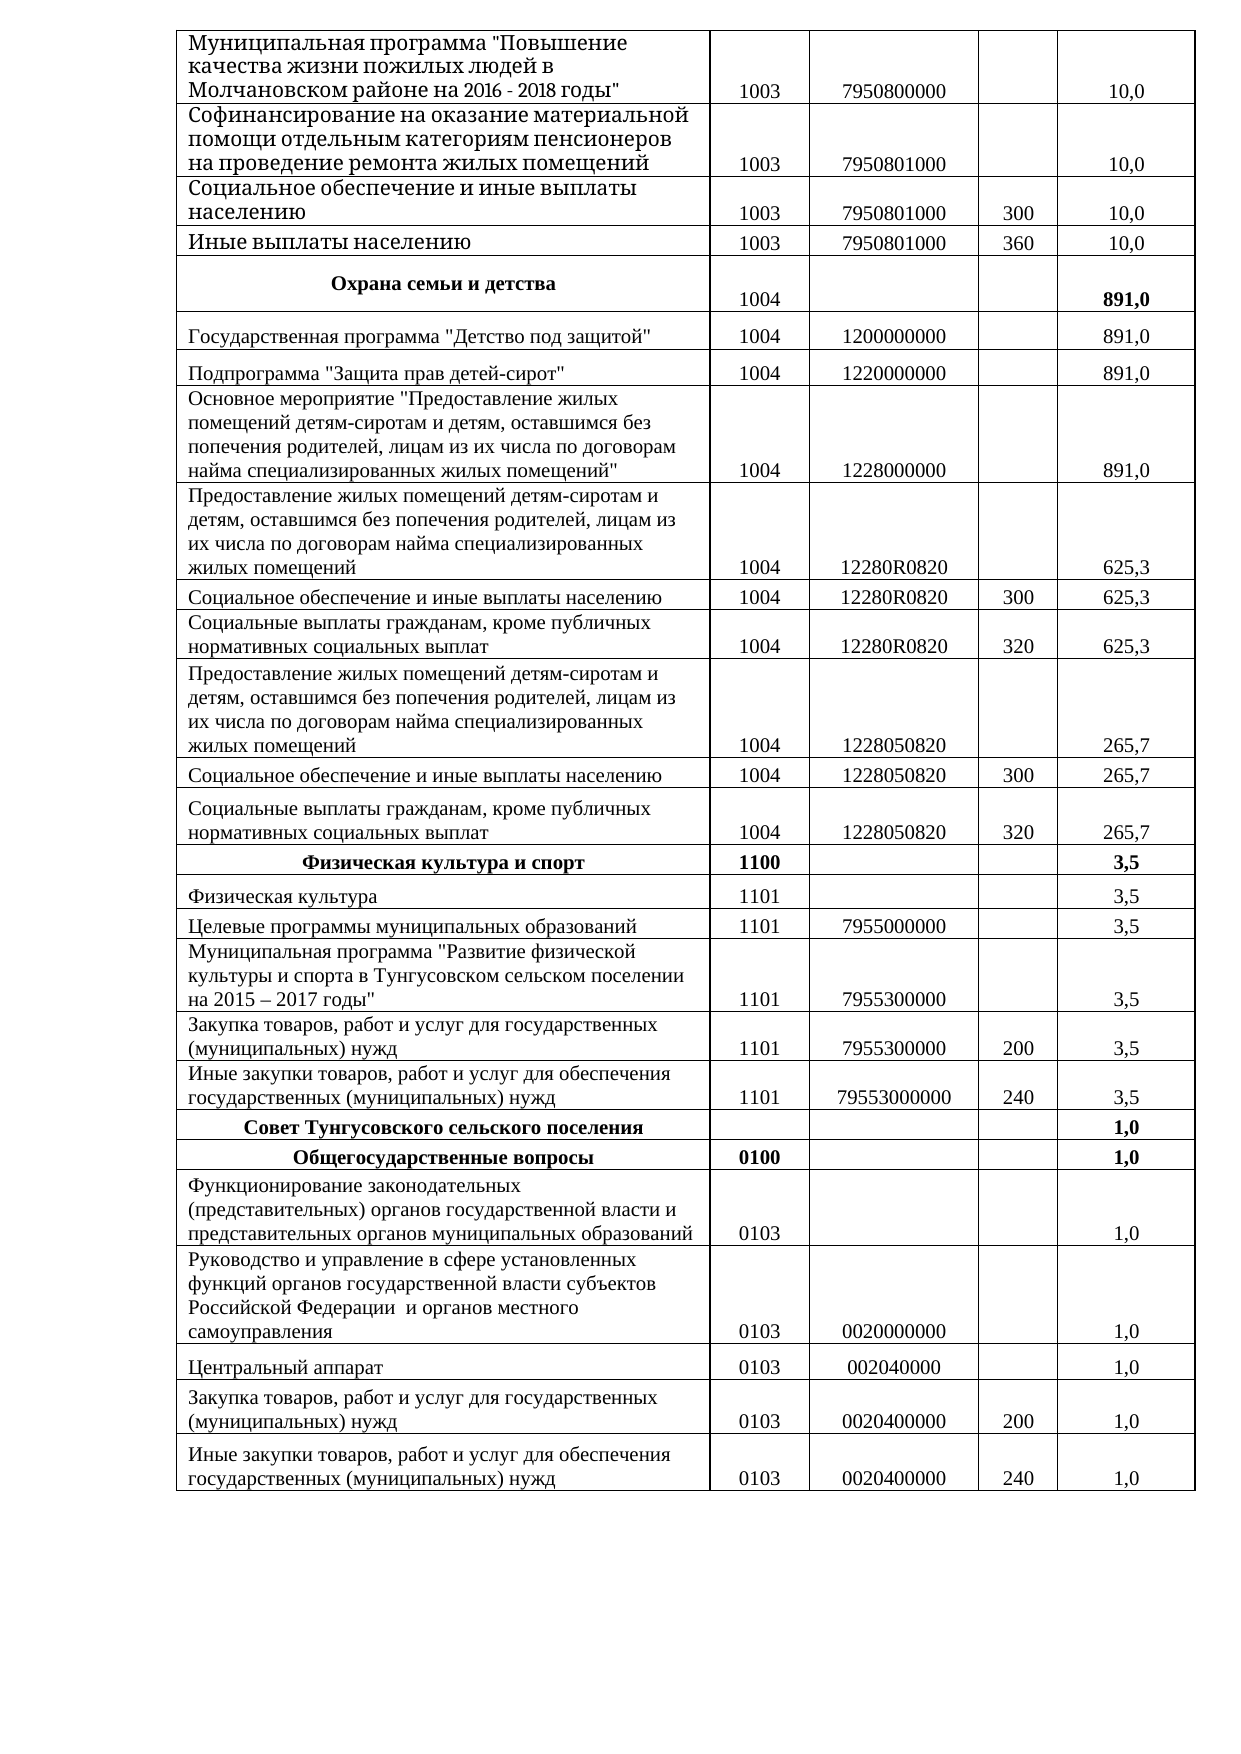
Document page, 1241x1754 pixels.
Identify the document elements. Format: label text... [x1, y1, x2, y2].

table_cell 1003 [711, 226, 809, 255]
table_cell Целевые программы муниципальных образований [177, 909, 709, 938]
table_cell 0020000000 [810, 1246, 978, 1343]
table_cell 1004 [711, 256, 809, 311]
table_cell 1004 [711, 312, 809, 348]
table_cell 200 [979, 1012, 1057, 1060]
table_cell [979, 31, 1057, 103]
table_cell [810, 1140, 978, 1169]
table_cell 10,0 [1058, 226, 1194, 255]
table_cell Закупка товаров, работ и услуг для государственных (муниципальных) нужд [177, 1380, 709, 1433]
table_cell [979, 909, 1057, 938]
table_cell Муниципальная программа "Повышение качества жизни пожилых людей в Молчановском районе на 2016 - 2018 годы" [177, 31, 709, 103]
table_cell 1228050820 [810, 659, 978, 757]
table_cell 0100 [711, 1140, 809, 1169]
table_cell Охрана семьи и детства [177, 256, 709, 311]
table_cell 1004 [711, 758, 809, 787]
table_cell 240 [979, 1434, 1057, 1489]
table_cell [979, 845, 1057, 874]
table_cell 625,3 [1058, 483, 1194, 579]
table_cell 300 [979, 580, 1057, 609]
table_cell Предоставление жилых помещений детям-сиротам и детям, оставшимся без попечения родителей, лицам из их числа по договорам найма специализированных жилых помещений [177, 659, 709, 757]
table_cell Иные закупки товаров, работ и услуг для обеспечения государственных (муниципальных) нужд [177, 1434, 709, 1489]
table_cell 891,0 [1058, 256, 1194, 311]
table_cell [979, 104, 1057, 176]
table_cell 10,0 [1058, 177, 1194, 225]
table_cell 300 [979, 758, 1057, 787]
table_cell [979, 1140, 1057, 1169]
table_cell [810, 256, 978, 311]
table_cell 1200000000 [810, 312, 978, 348]
table_cell 002040000 [810, 1344, 978, 1379]
table_cell 320 [979, 610, 1057, 658]
table_cell Функционирование законодательных (представительных) органов государственной власти и представительных органов муниципальных образований [177, 1170, 709, 1245]
table_cell 7955300000 [810, 939, 978, 1011]
table_cell [711, 1110, 809, 1139]
table_cell Софинансирование на оказание материальной помощи отдельным категориям пенсионеров на проведение ремонта жилых помещений [177, 104, 709, 176]
table_cell 240 [979, 1061, 1057, 1109]
table_cell 1,0 [1058, 1170, 1194, 1245]
table_cell 265,7 [1058, 788, 1194, 844]
table_cell 10,0 [1058, 104, 1194, 176]
table_cell 1101 [711, 1061, 809, 1109]
table_cell 1004 [711, 386, 809, 482]
table_cell 0103 [711, 1344, 809, 1379]
table_cell 200 [979, 1380, 1057, 1433]
table_cell 3,5 [1058, 939, 1194, 1011]
table_cell [979, 1246, 1057, 1343]
table_cell Основное мероприятие "Предоставление жилых помещений детям-сиротам и детям, оставшимся без попечения родителей, лицам из их числа по договорам найма специализированных жилых помещений" [177, 386, 709, 482]
table_cell 0103 [711, 1380, 809, 1433]
table_cell 1101 [711, 875, 809, 908]
table_cell 7950801000 [810, 226, 978, 255]
table_cell [979, 350, 1057, 384]
table_cell 12280R0820 [810, 483, 978, 579]
table_cell 7950801000 [810, 177, 978, 225]
table_cell 3,5 [1058, 1012, 1194, 1060]
table_cell 12280R0820 [810, 610, 978, 658]
table_cell 0103 [711, 1434, 809, 1489]
table_cell 265,7 [1058, 758, 1194, 787]
table_cell 3,5 [1058, 845, 1194, 874]
table_cell Социальное обеспечение и иные выплаты населению [177, 758, 709, 787]
table_cell 1004 [711, 659, 809, 757]
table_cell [177, 177, 709, 225]
table_cell 0020400000 [810, 1434, 978, 1489]
table_cell 1004 [711, 483, 809, 579]
table_cell [979, 483, 1057, 579]
table_cell Центральный аппарат [177, 1344, 709, 1379]
table_cell 1004 [711, 788, 809, 844]
table_cell [810, 875, 978, 908]
table_cell Совет Тунгусовского сельского поселения [177, 1110, 709, 1139]
table_cell [979, 312, 1057, 348]
table_cell 1101 [711, 939, 809, 1011]
table_cell 7955000000 [810, 909, 978, 938]
table_cell 1003 [711, 104, 809, 176]
table_cell 1004 [711, 610, 809, 658]
table_cell [979, 1170, 1057, 1245]
table_cell Предоставление жилых помещений детям-сиротам и детям, оставшимся без попечения родителей, лицам из их числа по договорам найма специализированных жилых помещений [177, 483, 709, 579]
table_cell 1,0 [1058, 1140, 1194, 1169]
table_cell 12280R0820 [810, 580, 978, 609]
table_cell 891,0 [1058, 350, 1194, 384]
table_cell 360 [979, 226, 1057, 255]
table_cell 300 [979, 177, 1057, 225]
table_cell Муниципальная программа "Развитие физической культуры и спорта в Тунгусовском сельском поселении на 2015 – 2017 годы" [177, 939, 709, 1011]
table_cell 7950801000 [810, 104, 978, 176]
table_cell [810, 1110, 978, 1139]
table_cell 1101 [711, 909, 809, 938]
table_cell Социальное обеспечение и иные выплаты населению [177, 580, 709, 609]
table_cell Общегосударственные вопросы [177, 1140, 709, 1169]
table_cell Физическая культура и спорт [177, 845, 709, 874]
table_cell 7955300000 [810, 1012, 978, 1060]
table_cell 1004 [711, 350, 809, 384]
table_cell [979, 659, 1057, 757]
table_cell 625,3 [1058, 610, 1194, 658]
table_cell 1,0 [1058, 1380, 1194, 1433]
table_cell 79553000000 [810, 1061, 978, 1109]
table_cell [979, 386, 1057, 482]
table_cell [810, 845, 978, 874]
table_cell 0020400000 [810, 1380, 978, 1433]
table_cell 0103 [711, 1246, 809, 1343]
table_cell Закупка товаров, работ и услуг для государственных (муниципальных) нужд [177, 1012, 709, 1060]
table_cell Физическая культура [177, 875, 709, 908]
table_cell 1100 [711, 845, 809, 874]
table_cell 1,0 [1058, 1344, 1194, 1379]
table_cell Подпрограмма "Защита прав детей-сирот" [177, 350, 709, 384]
table_cell Социальные выплаты гражданам, кроме публичных нормативных социальных выплат [177, 788, 709, 844]
table_cell 1101 [711, 1012, 809, 1060]
table_cell 265,7 [1058, 659, 1194, 757]
table_cell 10,0 [1058, 31, 1194, 103]
table_cell 891,0 [1058, 386, 1194, 482]
table_cell 1004 [711, 580, 809, 609]
table_cell 3,5 [1058, 909, 1194, 938]
table_cell Иные выплаты населению [177, 226, 709, 255]
table_cell 891,0 [1058, 312, 1194, 348]
table_cell 1,0 [1058, 1246, 1194, 1343]
table_cell 1228050820 [810, 758, 978, 787]
table_cell 1220000000 [810, 350, 978, 384]
table_cell Государственная программа "Детство под защитой" [177, 312, 709, 348]
table_cell Руководство и управление в сфере установленных функций органов государственной власти субъектов Российской Федерации и органов местного самоуправления [177, 1246, 709, 1343]
table_cell [979, 256, 1057, 311]
table_cell 1,0 [1058, 1110, 1194, 1139]
table_cell 1228050820 [810, 788, 978, 844]
table_cell 0103 [711, 1170, 809, 1245]
table_cell 1,0 [1058, 1434, 1194, 1489]
table_cell 625,3 [1058, 580, 1194, 609]
table_cell 3,5 [1058, 1061, 1194, 1109]
table_cell [979, 875, 1057, 908]
table_cell 1228000000 [810, 386, 978, 482]
table_cell 3,5 [1058, 875, 1194, 908]
table_cell 7950800000 [810, 31, 978, 103]
table_cell Иные закупки товаров, работ и услуг для обеспечения государственных (муниципальных) нужд [177, 1061, 709, 1109]
table_cell [979, 1344, 1057, 1379]
table_cell 1003 [711, 177, 809, 225]
table_cell [979, 1110, 1057, 1139]
table_cell Социальные выплаты гражданам, кроме публичных нормативных социальных выплат [177, 610, 709, 658]
table_cell [979, 939, 1057, 1011]
table_cell 1003 [711, 31, 809, 103]
table_cell 320 [979, 788, 1057, 844]
table_cell [810, 1170, 978, 1245]
